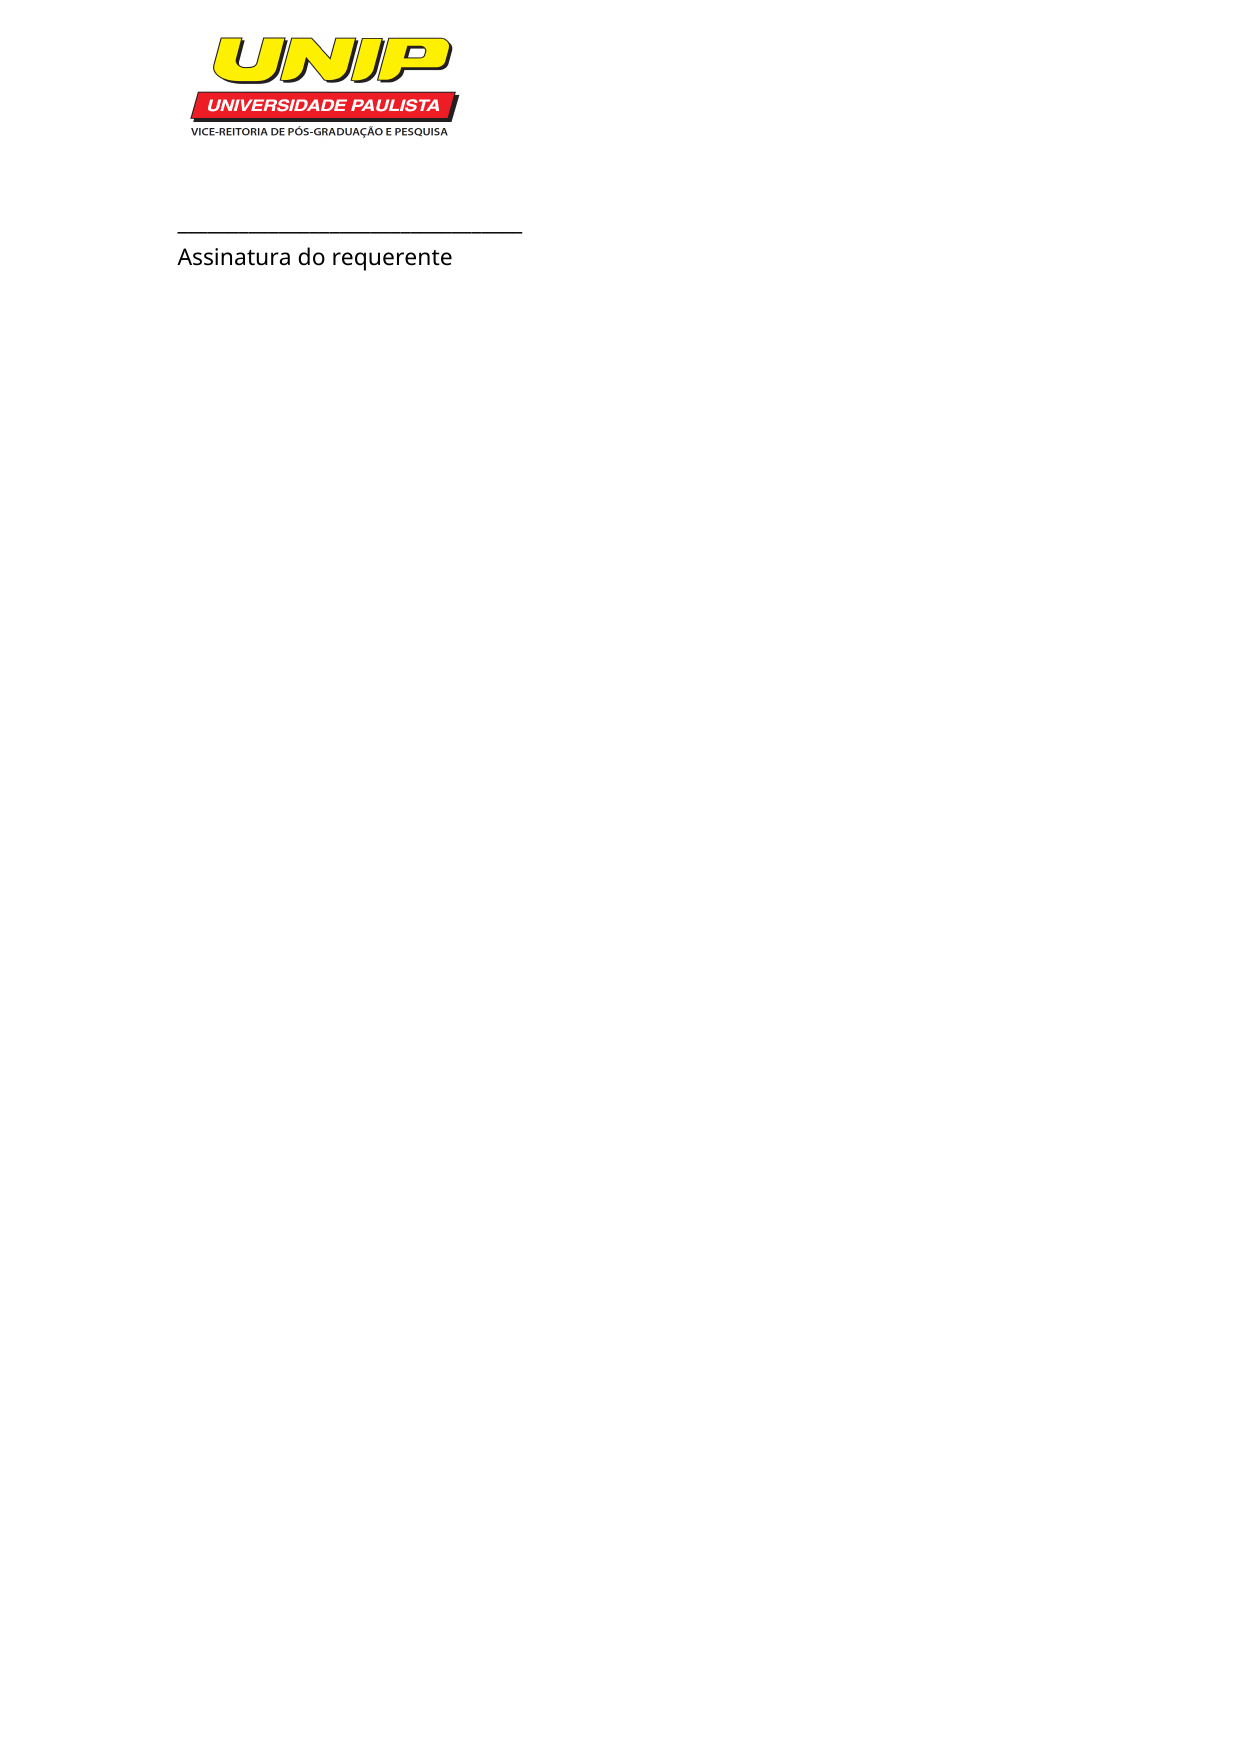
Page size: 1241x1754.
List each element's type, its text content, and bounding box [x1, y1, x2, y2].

picture [177, 29, 467, 144]
text __________________________________ [177, 205, 1063, 237]
text Assinatura do requerente [177, 241, 1063, 273]
